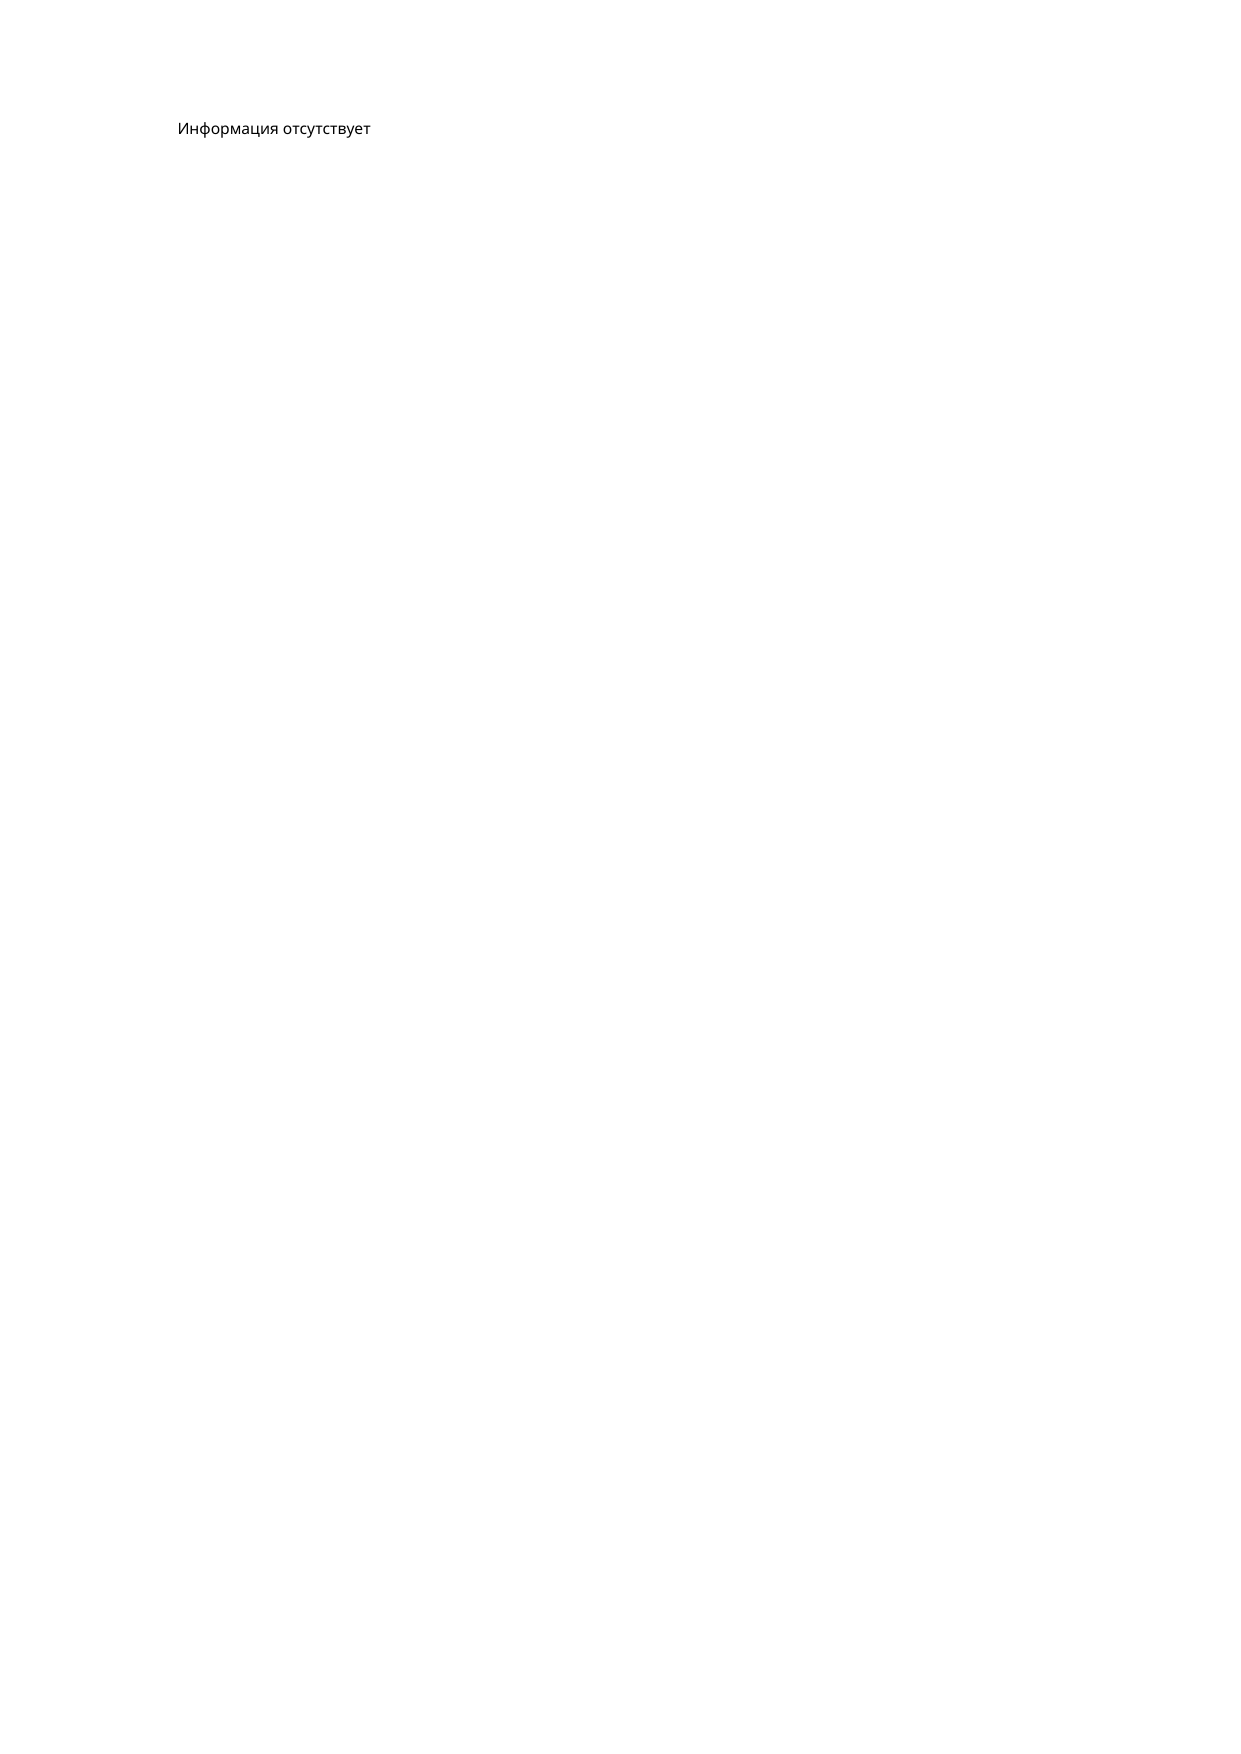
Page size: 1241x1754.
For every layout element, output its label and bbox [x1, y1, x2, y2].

table_header [177, 118, 1152, 139]
